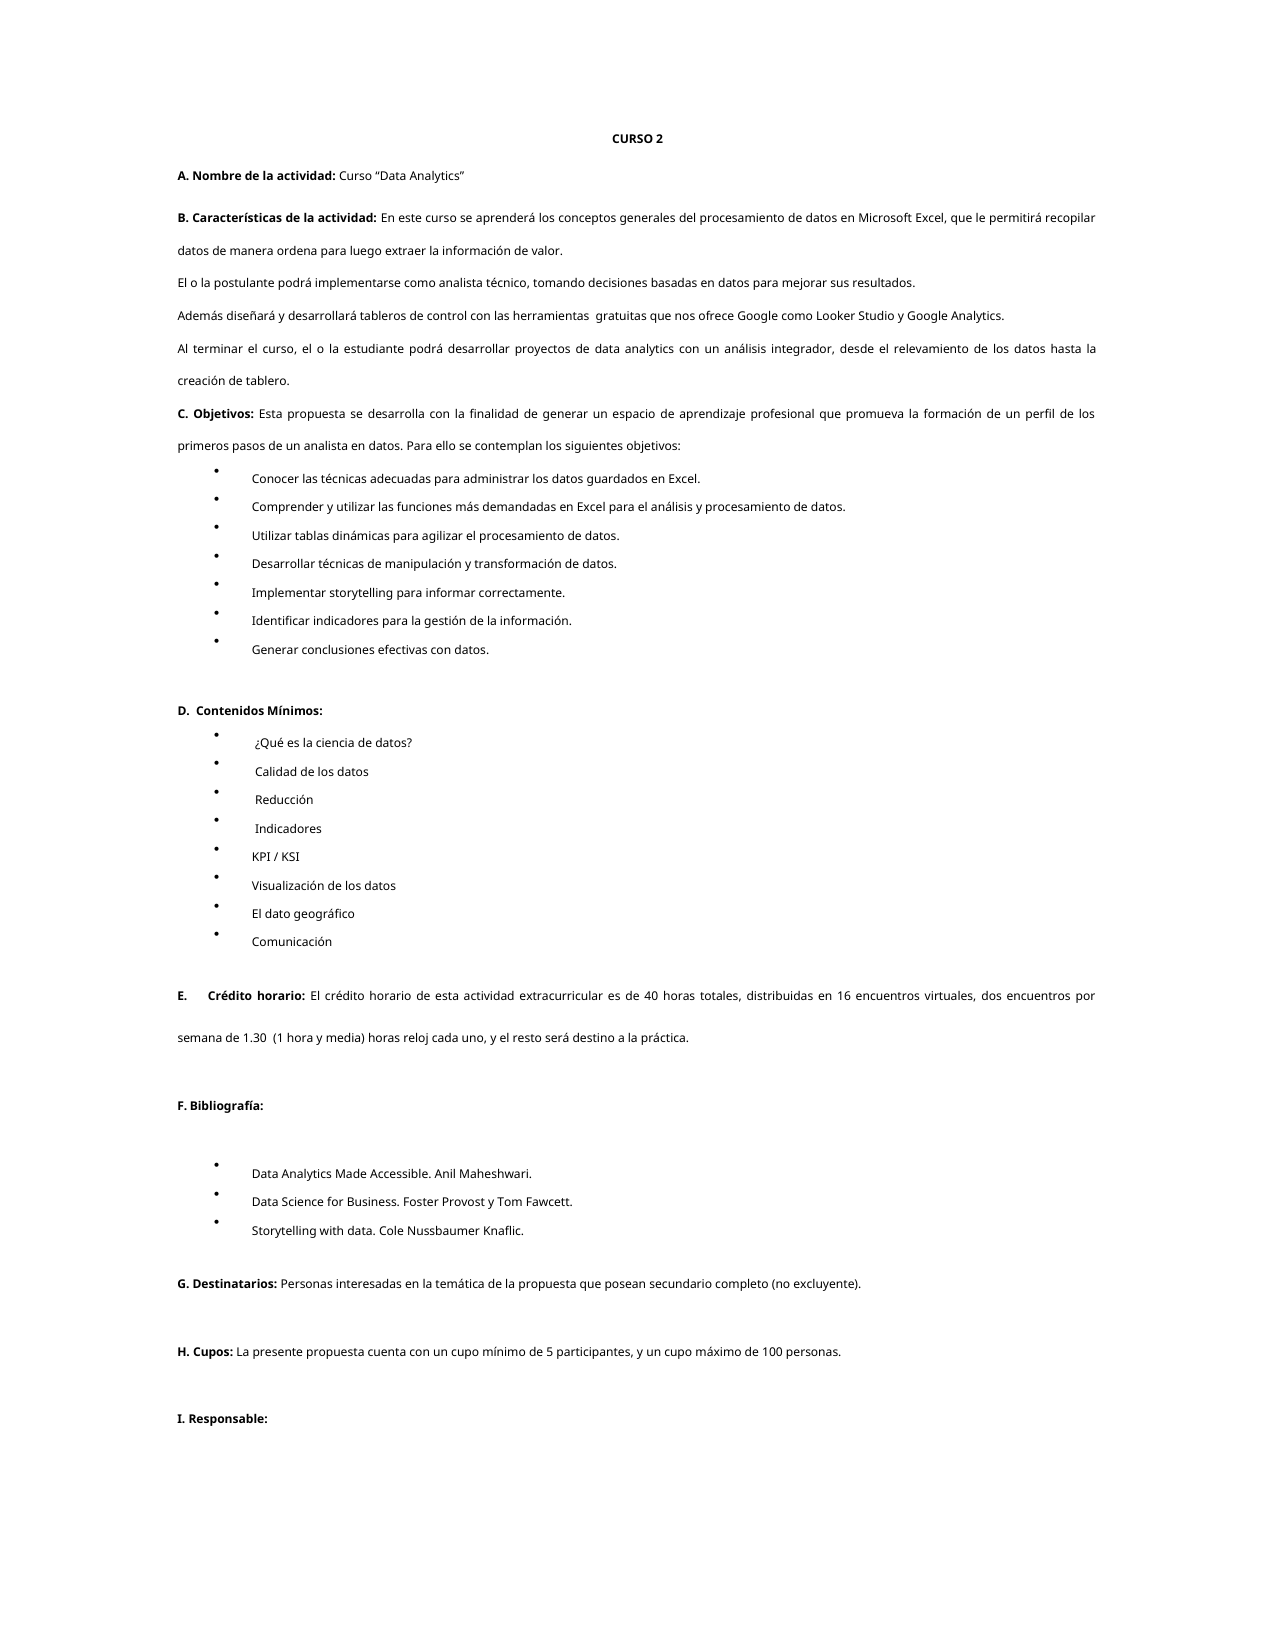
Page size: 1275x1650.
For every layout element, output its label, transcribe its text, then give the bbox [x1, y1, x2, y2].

list Storytelling with data. Cole Nussbaumer Knaflic. [214, 1210, 1098, 1238]
list ¿Qué es la ciencia de datos? [214, 723, 1098, 751]
text F. Bibliografía: [177, 1086, 1098, 1114]
list Indicadores [214, 808, 1098, 837]
subtitle A. Nombre de la actividad: Curso “Data Analytics” [177, 155, 1098, 184]
list Desarrollar técnicas de manipulación y transformación de datos. [214, 544, 1098, 572]
list Visualización de los datos [214, 865, 1098, 893]
subtitle Además diseñará y desarrollará tableros de control con las herramientas gratuitas que nos ofrece Google como Looker Studio y Google Analytics. [177, 296, 1098, 324]
text E. Crédito horario: El crédito horario de esta actividad extracurricular es de 40 horas totales, distribuidas en 16 encuentros virtuales, dos encuentros por semana de 1.30 (1 hora y media) horas reloj cada uno, y el resto será destino a la práctica. [177, 975, 1098, 1046]
list Generar conclusiones efectivas con datos. [214, 629, 1098, 658]
text G. Destinatarios: Personas interesadas en la temática de la propuesta que posean secundario completo (no excluyente). [177, 1263, 1098, 1292]
subtitle Al terminar el curso, el o la estudiante podrá desarrollar proyectos de data analytics con un análisis integrador, desde el relevamiento de los datos hasta la creación de tablero. [177, 328, 1098, 389]
list Conocer las técnicas adecuadas para administrar los datos guardados en Excel. [214, 459, 1098, 487]
subtitle El o la postulante podrá implementarse como analista técnico, tomando decisiones basadas en datos para mejorar sus resultados. [177, 263, 1098, 291]
list El dato geográfico [214, 893, 1098, 922]
list Calidad de los datos [214, 751, 1098, 780]
list Identificar indicadores para la gestión de la información. [214, 601, 1098, 629]
text CURSO 2 [177, 118, 1098, 147]
list Data Analytics Made Accessible. Anil Maheshwari. [214, 1153, 1098, 1182]
text I. Responsable: [177, 1399, 1098, 1427]
list Reducción [214, 780, 1098, 808]
list Data Science for Business. Foster Provost y Tom Fawcett. [214, 1182, 1098, 1210]
subtitle C. Objetivos: Esta propuesta se desarrolla con la finalidad de generar un espacio de aprendizaje profesional que promueva la formación de un perfil de los primeros pasos de un analista en datos. Para ello se contemplan los siguientes objetivos: [177, 393, 1098, 454]
list Utilizar tablas dinámicas para agilizar el procesamiento de datos. [214, 516, 1098, 544]
list Comunicación [214, 922, 1098, 950]
subtitle B. Características de la actividad: En este curso se aprenderá los conceptos generales del procesamiento de datos en Microsoft Excel, que le permitirá recopilar datos de manera ordena para luego extraer la información de valor. [177, 198, 1098, 259]
text H. Cupos: La presente propuesta cuenta con un cupo mínimo de 5 participantes, y un cupo máximo de 100 personas. [177, 1331, 1098, 1359]
list KPI / KSI [214, 837, 1098, 865]
list Comprender y utilizar las funciones más demandadas en Excel para el análisis y procesamiento de datos. [214, 487, 1098, 516]
list Implementar storytelling para informar correctamente. [214, 572, 1098, 601]
subtitle D. Contenidos Mínimos: [177, 690, 1098, 719]
